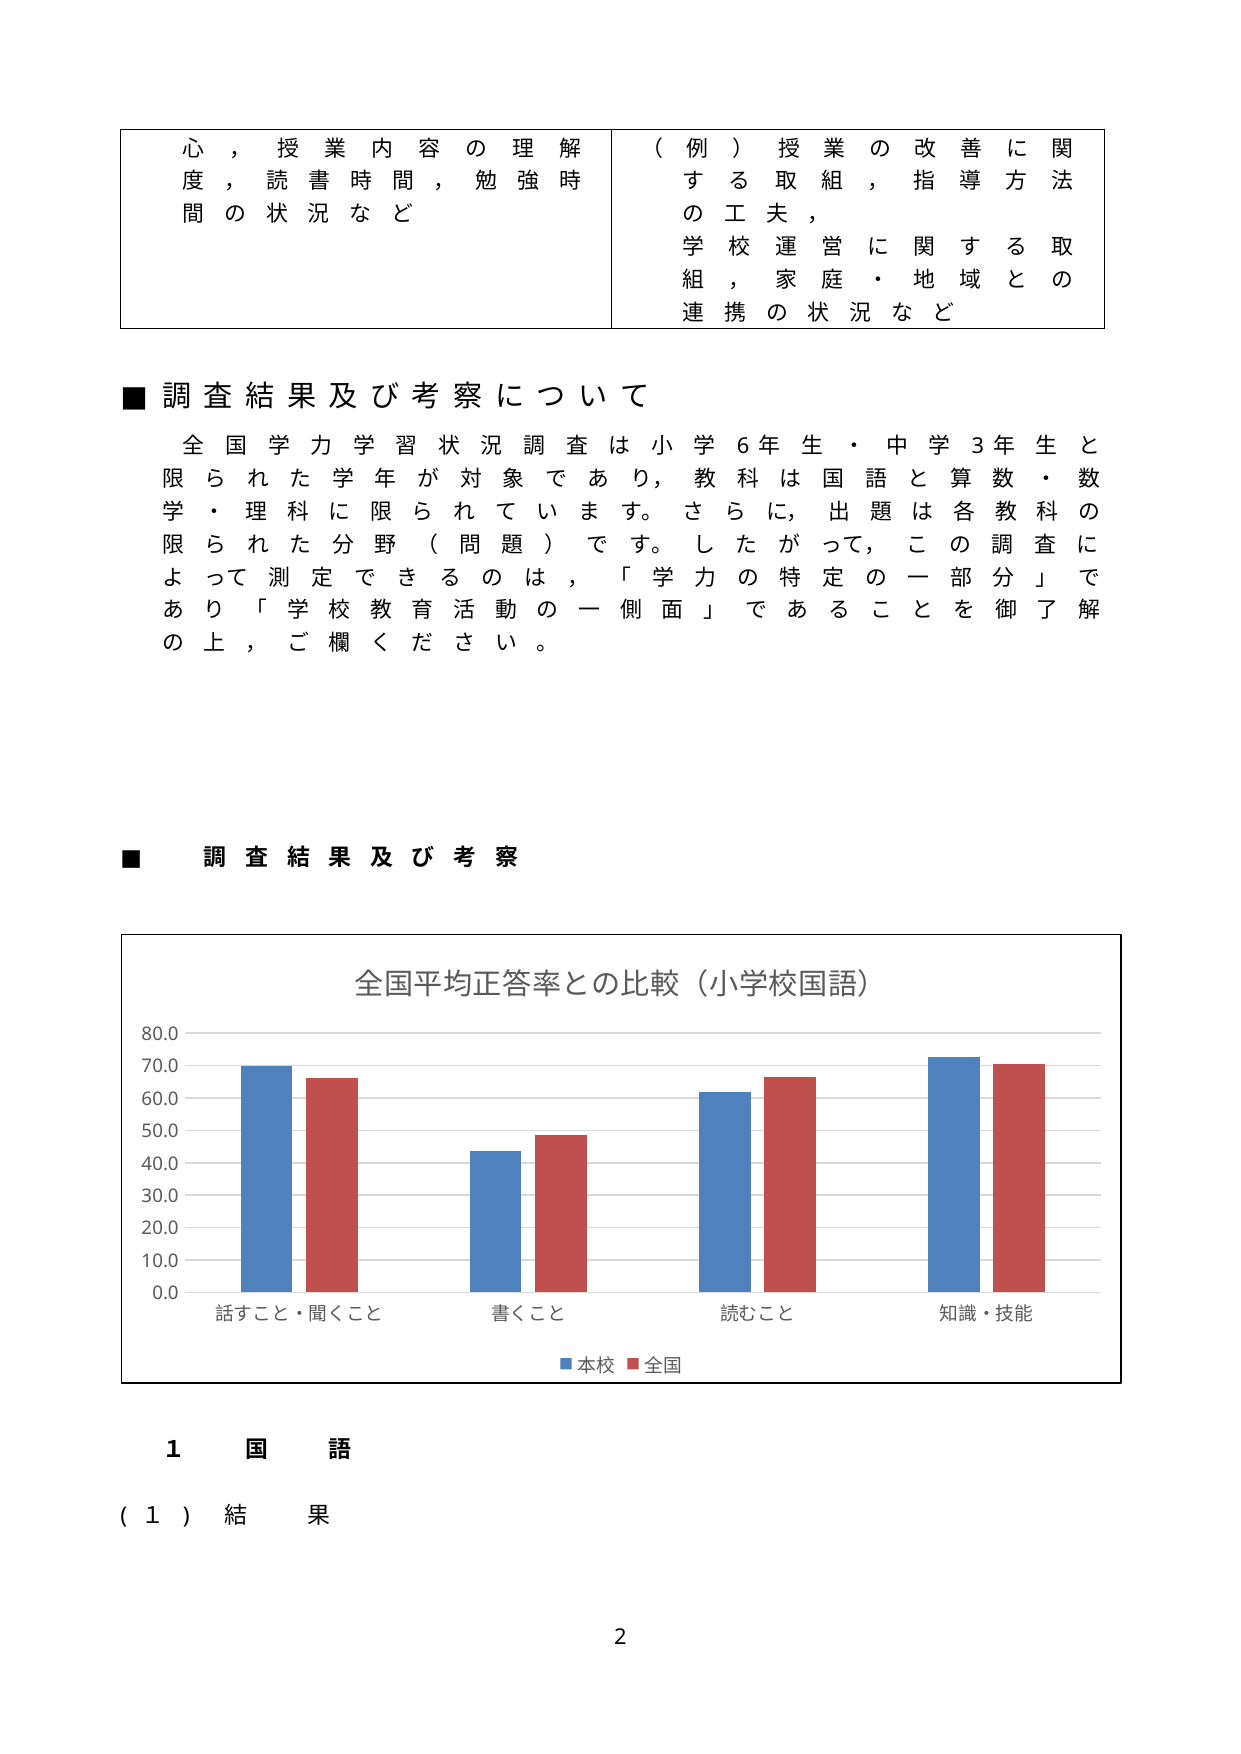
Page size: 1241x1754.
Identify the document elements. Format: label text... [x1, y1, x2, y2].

text １ 国 語 [120, 888, 1120, 1481]
text 全国学力学習状況調査は小学6年生・中学3年生と限られた学年が対象であり，教科は国語と算数・数学・理科に限られています。さらに，出題は各教科の限られた分野（問題）です。したがって，この調査によって測定できるのは，「学力の特定の一部分」であり「学校教育活動の一側面」であることを御了解の上，ご欄ください。 [141, 427, 1120, 658]
text ■ 調査結果及び考察 [120, 822, 1120, 888]
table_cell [121, 130, 611, 327]
list 結 果 [120, 1481, 1120, 1546]
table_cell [612, 130, 1104, 327]
text ■調査結果及び考察について [120, 361, 1120, 427]
